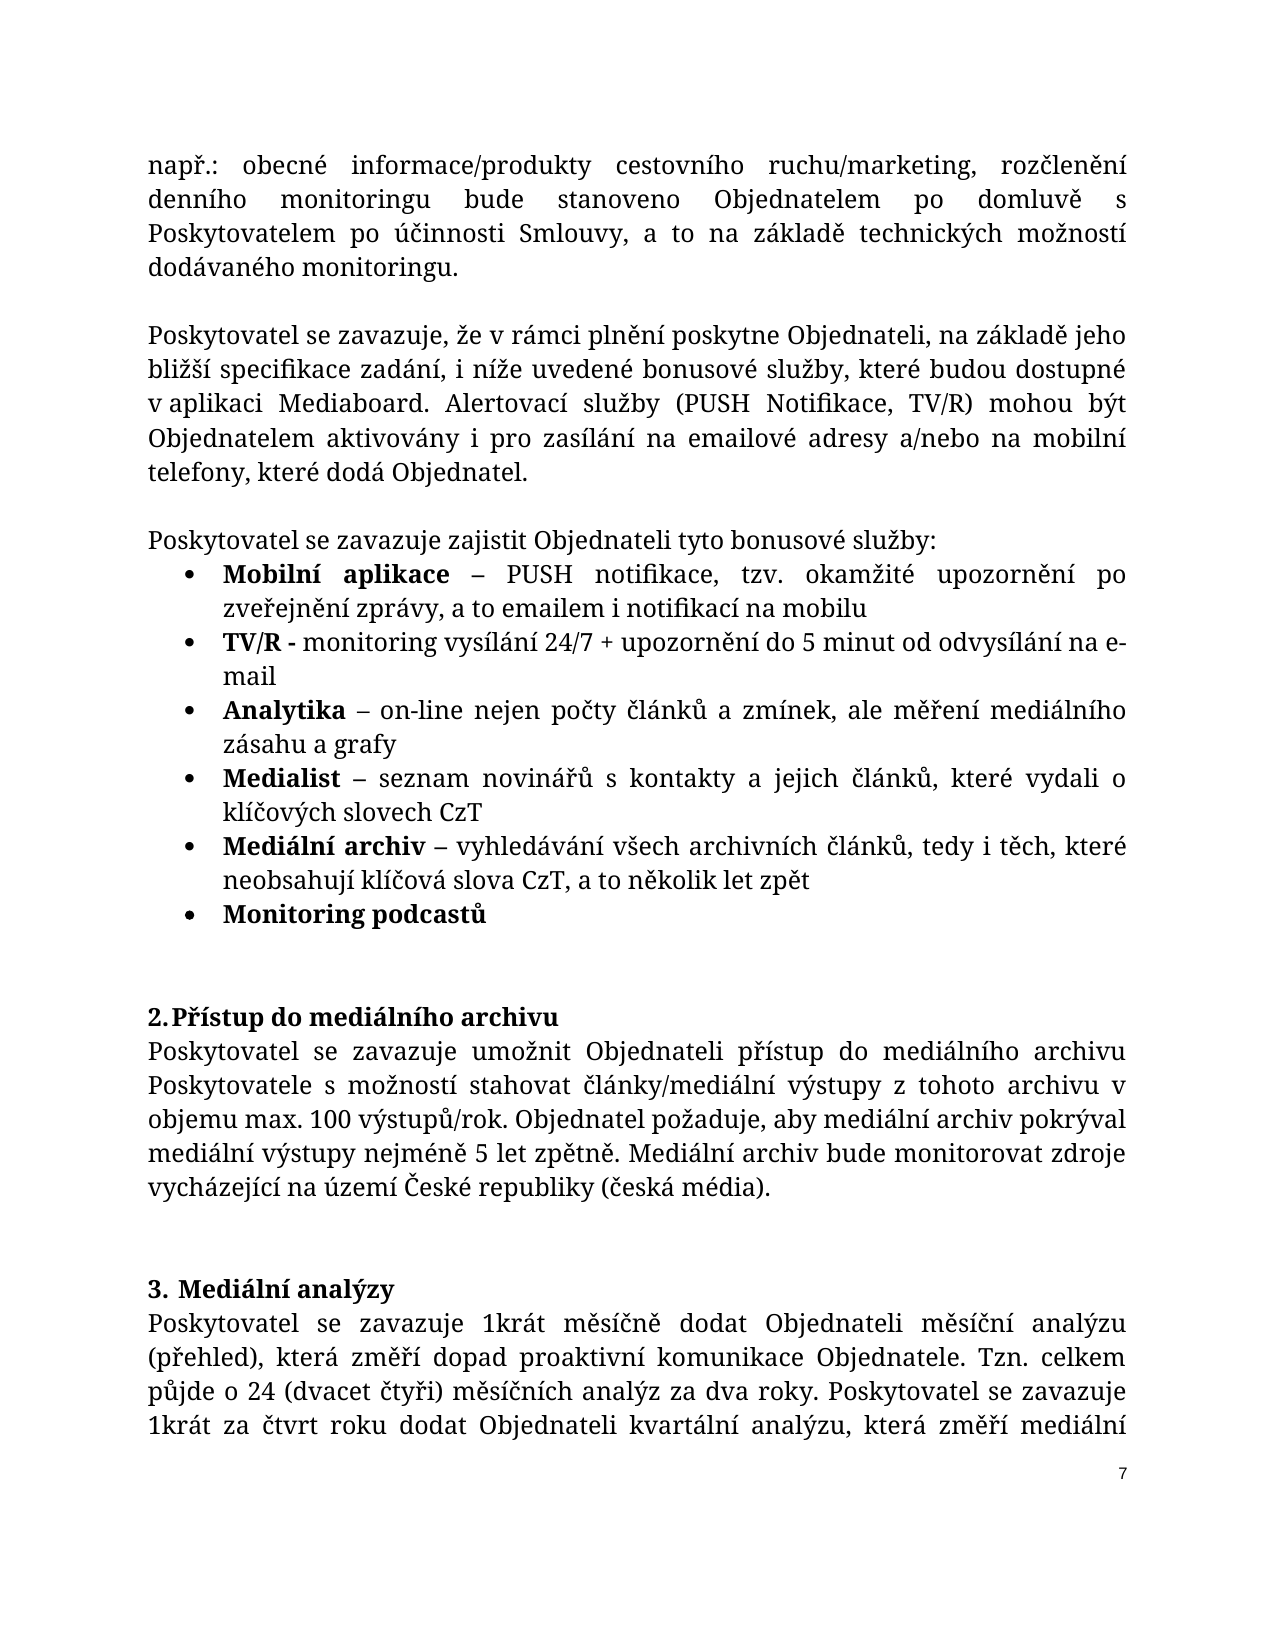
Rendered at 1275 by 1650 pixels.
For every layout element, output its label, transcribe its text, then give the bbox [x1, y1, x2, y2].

list Monitoring podcastů [185, 897, 1127, 931]
list TV/R - monitoring vysílání 24/7 + upozornění do 5 minut od odvysílání na e-mail [185, 624, 1127, 693]
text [148, 1306, 1127, 1442]
list Mediální archiv – vyhledávání všech archivních článků, tedy i těch, které neobsahují klíčová slova CzT, a to několik let zpět [185, 829, 1127, 897]
text Poskytovatel se zavazuje, že v rámci plnění poskytne Objednateli, na základě jeho bližší specifikace zadání, i níže uvedené bonusové služby, které budou dostupné v aplikaci Mediaboard. Alertovací služby (PUSH Notifikace, TV/R) mohou být Objednatelem aktivovány i pro zasílání na emailové adresy a/nebo na mobilní telefony, které dodá Objednatel. [148, 318, 1127, 488]
text 2. Přístup do mediálního archivu [148, 999, 1127, 1033]
text 3. Mediální analýzy [148, 1272, 1127, 1306]
list Medialist – seznam novinářů s kontakty a jejich článků, které vydali o klíčových slovech CzT [185, 761, 1127, 829]
text Poskytovatel se zavazuje umožnit Objednateli přístup do mediálního archivu Poskytovatele s možností stahovat články/mediální výstupy z tohoto archivu v objemu max. 100 výstupů/rok. Objednatel požaduje, aby mediální archiv pokrýval mediální výstupy nejméně 5 let zpětně. Mediální archiv bude monitorovat zdroje vycházející na území České republiky (česká média). [148, 1033, 1127, 1204]
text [148, 148, 1127, 284]
list Analytika – on-line nejen počty článků a zmínek, ale měření mediálního zásahu a grafy [185, 693, 1127, 761]
text Poskytovatel se zavazuje zajistit Objednateli tyto bonusové služby: [148, 522, 1127, 556]
list Mobilní aplikace – PUSH notifikace, tzv. okamžité upozornění po zveřejnění zprávy, a to emailem i notifikací na mobilu [185, 556, 1127, 624]
